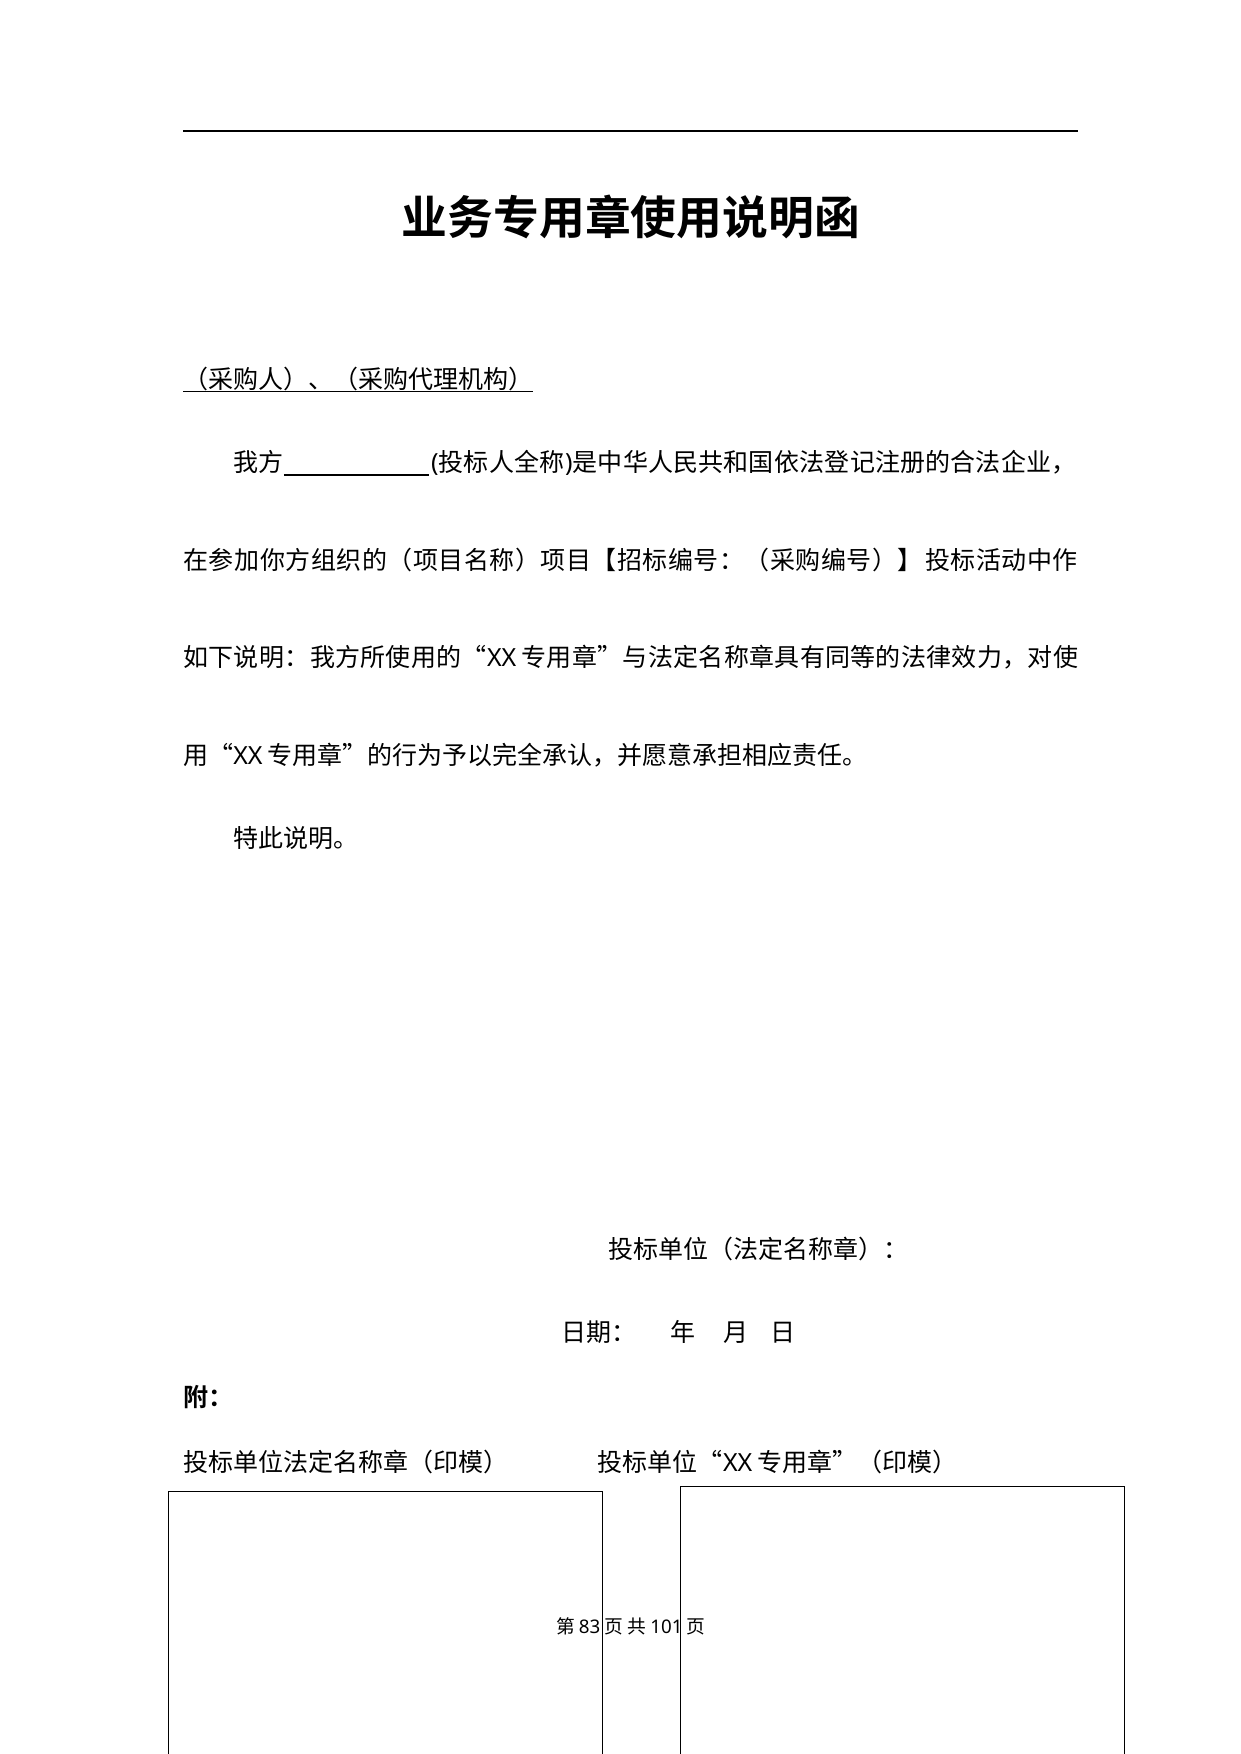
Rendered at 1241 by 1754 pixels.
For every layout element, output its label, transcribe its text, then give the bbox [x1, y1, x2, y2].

text 附： [183, 1363, 1078, 1428]
text 我方 (投标人全称)是中华人民共和国依法登记注册的合法企业，在参加你方组织的（项目名称）项目【招标编号：（采购编号）】投标活动中作如下说明：我方所使用的“XX专用章”与法定名称章具有同等的法律效力，对使用“XX专用章”的行为予以完全承认，并愿意承担相应责任。 [183, 428, 1078, 786]
text 投标单位（法定名称章）： [183, 1215, 1028, 1280]
text 业务专用章使用说明函 [183, 166, 1078, 263]
text 日期： 年 月 日 [183, 1298, 928, 1363]
text 特此说明。 [183, 804, 1078, 869]
text （采购人）、（采购代理机构） [183, 345, 1078, 410]
text 投标单位法定名称章（印模） 投标单位“XX专用章”（印模） [183, 1428, 1078, 1493]
